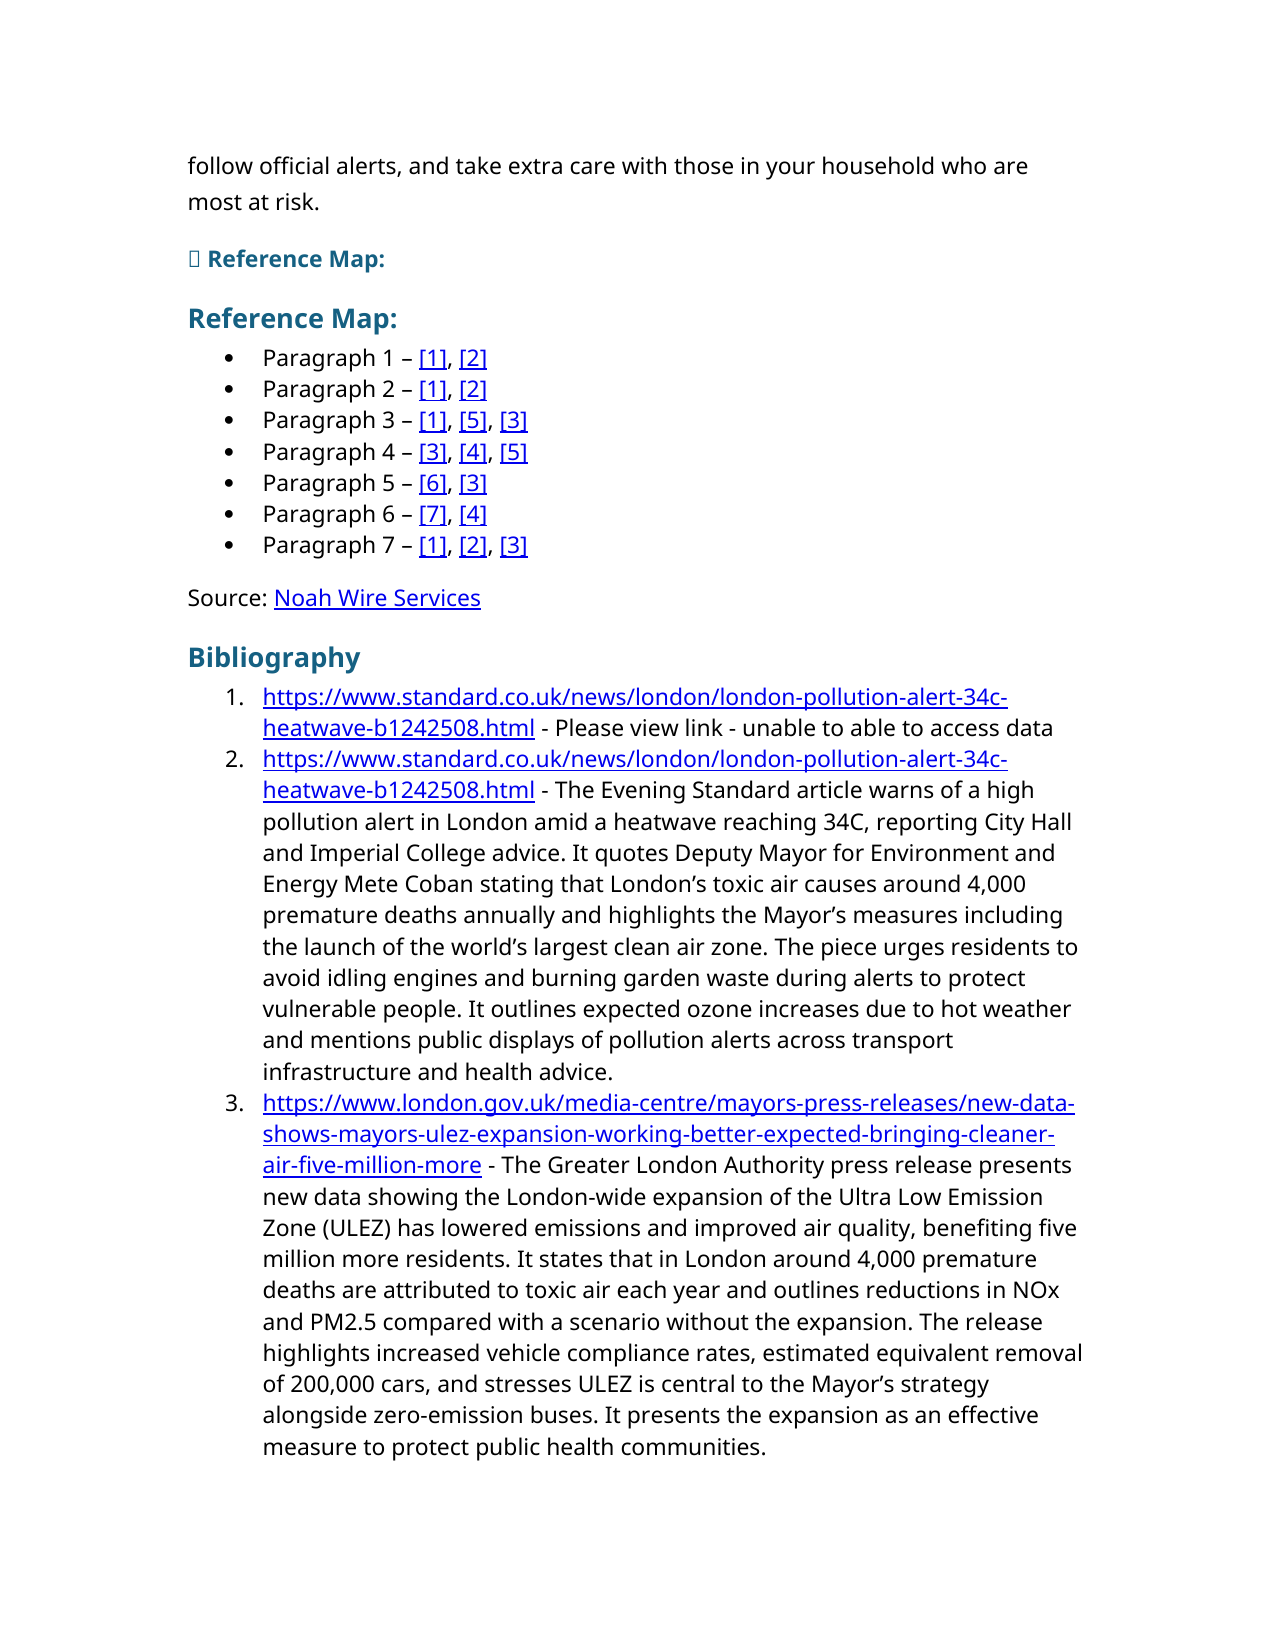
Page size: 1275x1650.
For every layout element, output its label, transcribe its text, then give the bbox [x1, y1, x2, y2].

list Paragraph 7 – [1], [2], [3] [225, 529, 1087, 561]
text Source: Noah Wire Services [187, 581, 1087, 613]
list Paragraph 2 – [1], [2] [225, 373, 1087, 404]
subtitle 📌 Reference Map: [187, 243, 1087, 274]
subtitle Bibliography [187, 638, 1087, 675]
list https://www.standard.co.uk/news/london/london-pollution-alert-34c-heatwave-b1242508.html - The Evening Standard article warns of a high pollution alert in London amid a heatwave reaching 34C, reporting City Hall and Imperial College advice. It quotes Deputy Mayor for Environment and Energy Mete Coban stating that London’s toxic air causes around 4,000 premature deaths annually and highlights the Mayor’s measures including the launch of the world’s largest clean air zone. The piece urges residents to avoid idling engines and burning garden waste during alerts to protect vulnerable people. It outlines expected ozone increases due to hot weather and mentions public displays of pollution alerts across transport infrastructure and health advice. [225, 743, 1087, 1087]
list Paragraph 6 – [7], [4] [225, 498, 1087, 529]
list Paragraph 3 – [1], [5], [3] [225, 404, 1087, 436]
list https://www.london.gov.uk/media-centre/mayors-press-releases/new-data-shows-mayors-ulez-expansion-working-better-expected-bringing-cleaner-air-five-million-more - The Greater London Authority press release presents new data showing the London-wide expansion of the Ultra Low Emission Zone (ULEZ) has lowered emissions and improved air quality, benefiting five million more residents. It states that in London around 4,000 premature deaths are attributed to toxic air each year and outlines reductions in NOx and PM2.5 compared with a scenario without the expansion. The release highlights increased vehicle compliance rates, estimated equivalent removal of 200,000 cars, and stresses ULEZ is central to the Mayor’s strategy alongside zero-emission buses. It presents the expansion as an effective measure to protect public health communities. [225, 1087, 1087, 1462]
list Paragraph 4 – [3], [4], [5] [225, 436, 1087, 467]
list https://www.standard.co.uk/news/london/london-pollution-alert-34c-heatwave-b1242508.html - Please view link - unable to able to access data [225, 681, 1087, 743]
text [187, 150, 1087, 217]
list Paragraph 5 – [6], [3] [225, 467, 1087, 498]
subtitle Reference Map: [187, 299, 1087, 336]
list Paragraph 1 – [1], [2] [225, 342, 1087, 373]
